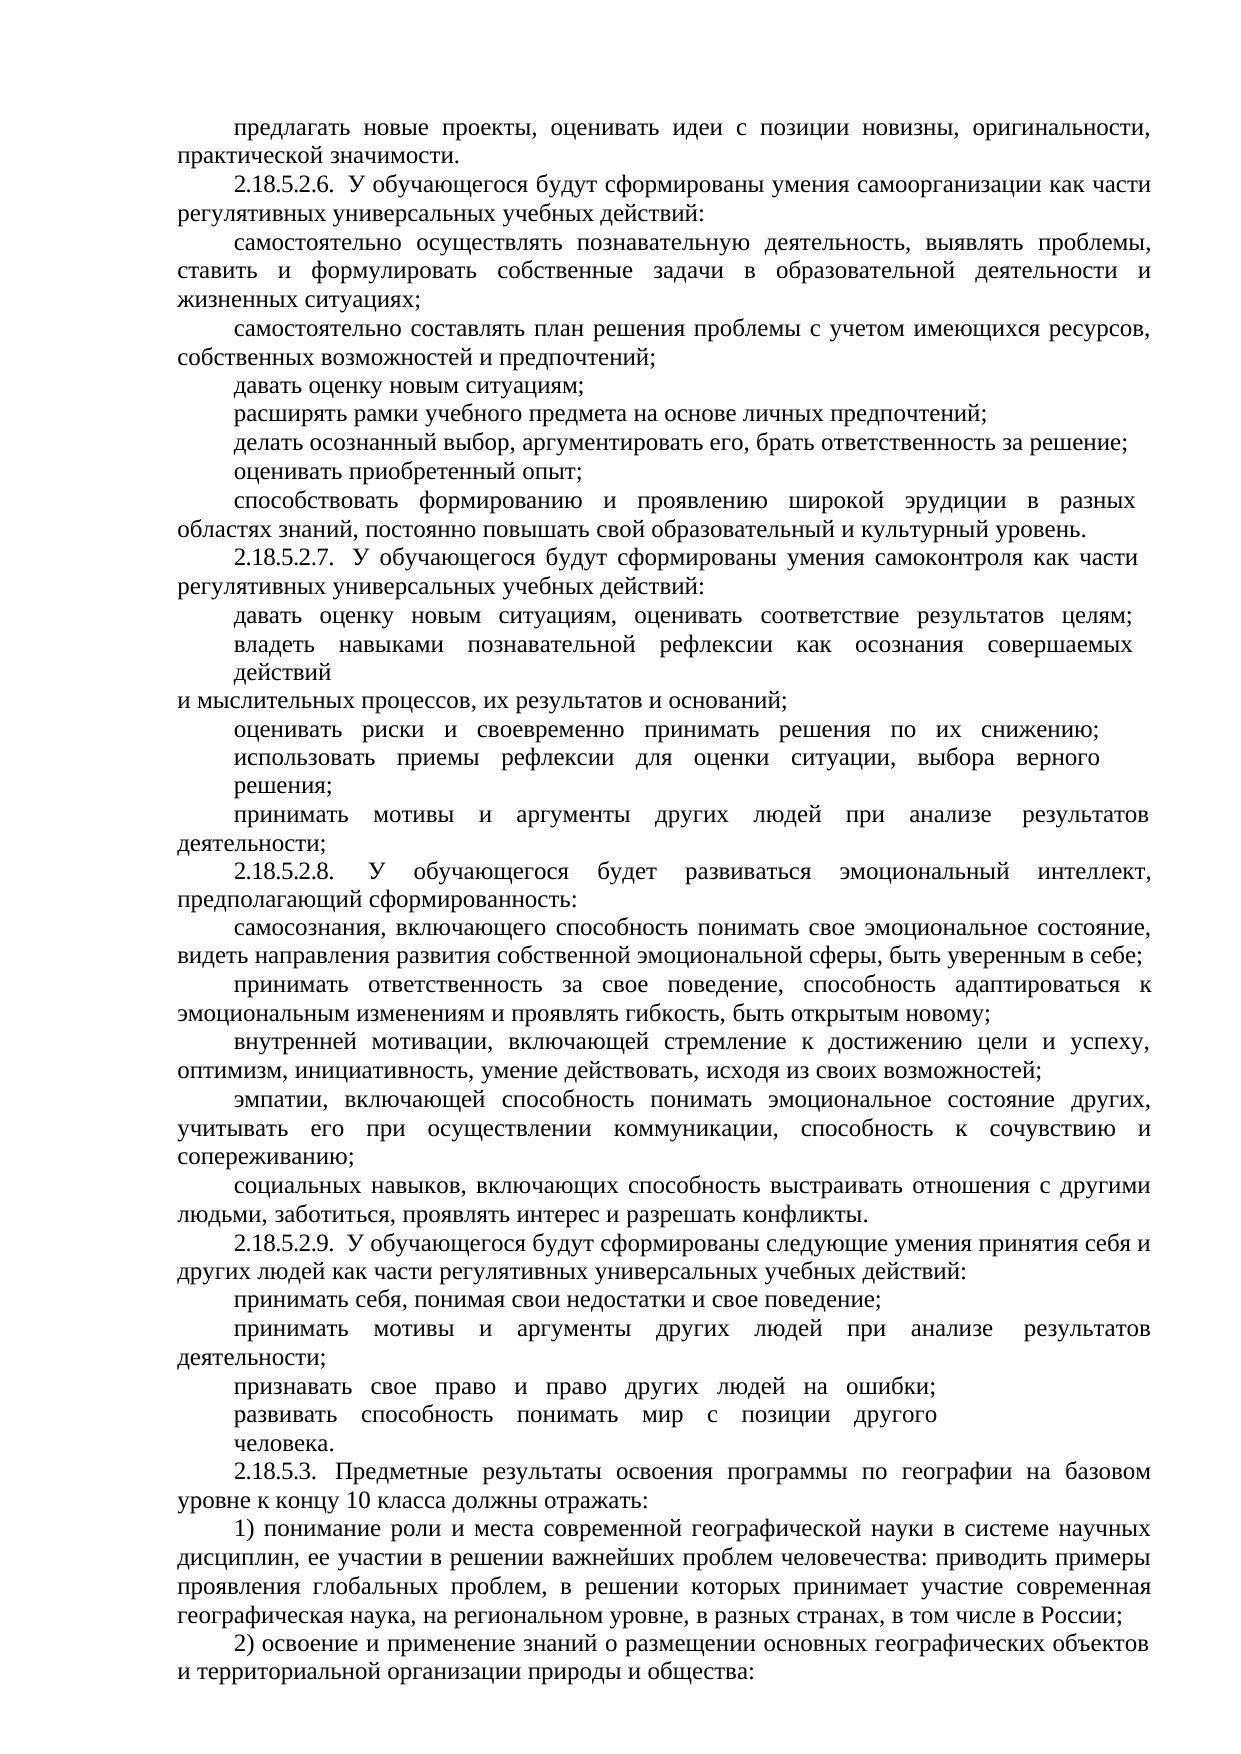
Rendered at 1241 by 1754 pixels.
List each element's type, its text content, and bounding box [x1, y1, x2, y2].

text и мыслительных процессов, их результатов и оснований; [177, 686, 1165, 714]
text давать оценку новым ситуациям, оценивать соответствие результатов целям; владеть навыками познавательной рефлексии как осознания совершаемых действий [233, 600, 1133, 686]
text делать осознанный выбор, аргументировать его, брать ответственность за решение; оценивать приобретенный опыт; [233, 427, 1129, 485]
text принимать мотивы и аргументы других людей при анализе результатов деятельности; [177, 799, 1149, 857]
list У обучающегося будет развиваться эмоциональный интеллект, предполагающий сформированность: [177, 857, 1152, 913]
text самосознания, включающего способность понимать свое эмоциональное состояние, видеть направления развития собственной эмоциональной сферы, быть уверенным в себе; [177, 913, 1151, 969]
text самостоятельно осуществлять познавательную деятельность, выявлять проблемы, ставить и формулировать собственные задачи в образовательной деятельности и жизненных ситуациях; [177, 227, 1152, 313]
text принимать себя, понимая свои недостатки и свое поведение; [233, 1285, 1165, 1313]
list У обучающегося будут сформированы умения самоорганизации как части регулятивных универсальных учебных действий: [177, 169, 1152, 227]
list У обучающегося будут сформированы умения самоконтроля как части регулятивных универсальных учебных действий: [177, 542, 1139, 600]
list освоение и применение знаний о размещении основных географических объектов и территориальной организации природы и общества: [177, 1628, 1150, 1685]
text способствовать формированию и проявлению широкой эрудиции в разных областях знаний, постоянно повышать свой образовательный и культурный уровень. [177, 485, 1136, 542]
list Предметные результаты освоения программы по географии на базовом уровне к концу 10 класса должны отражать: [177, 1457, 1152, 1513]
text расширять рамки учебного предмета на основе личных предпочтений; [233, 399, 1165, 427]
text принимать ответственность за свое поведение, способность адаптироваться к эмоциональным изменениям и проявлять гибкость, быть открытым новому; [177, 969, 1151, 1027]
text самостоятельно составлять план решения проблемы с учетом имеющихся ресурсов, собственных возможностей и предпочтений; [177, 313, 1151, 371]
text предлагать новые проекты, оценивать идеи с позиции новизны, оригинальности, практической значимости. [177, 113, 1151, 169]
text социальных навыков, включающих способность выстраивать отношения с другими людьми, заботиться, проявлять интерес и разрешать конфликты. [177, 1170, 1151, 1228]
list У обучающегося будут сформированы следующие умения принятия себя и других людей как части регулятивных универсальных учебных действий: [177, 1228, 1152, 1285]
text принимать мотивы и аргументы других людей при анализе результатов деятельности; [177, 1313, 1151, 1371]
list понимание роли и места современной географической науки в системе научных дисциплин, ее участии в решении важнейших проблем человечества: приводить примеры проявления глобальных проблем, в решении которых принимает участие современная географическая наука, на региональном уровне, в разных странах, в том числе в России; [177, 1513, 1151, 1628]
text признавать свое право и право других людей на ошибки; развивать способность понимать мир с позиции другого человека. [233, 1371, 937, 1457]
text давать оценку новым ситуациям; [233, 371, 1165, 399]
text эмпатии, включающей способность понимать эмоциональное состояние других, учитывать его при осуществлении коммуникации, способность к сочувствию и сопереживанию; [177, 1084, 1151, 1170]
text оценивать риски и своевременно принимать решения по их снижению; использовать приемы рефлексии для оценки ситуации, выбора верного решения; [233, 714, 1100, 799]
text внутренней мотивации, включающей стремление к достижению цели и успеху, оптимизм, инициативность, умение действовать, исходя из своих возможностей; [177, 1027, 1150, 1083]
